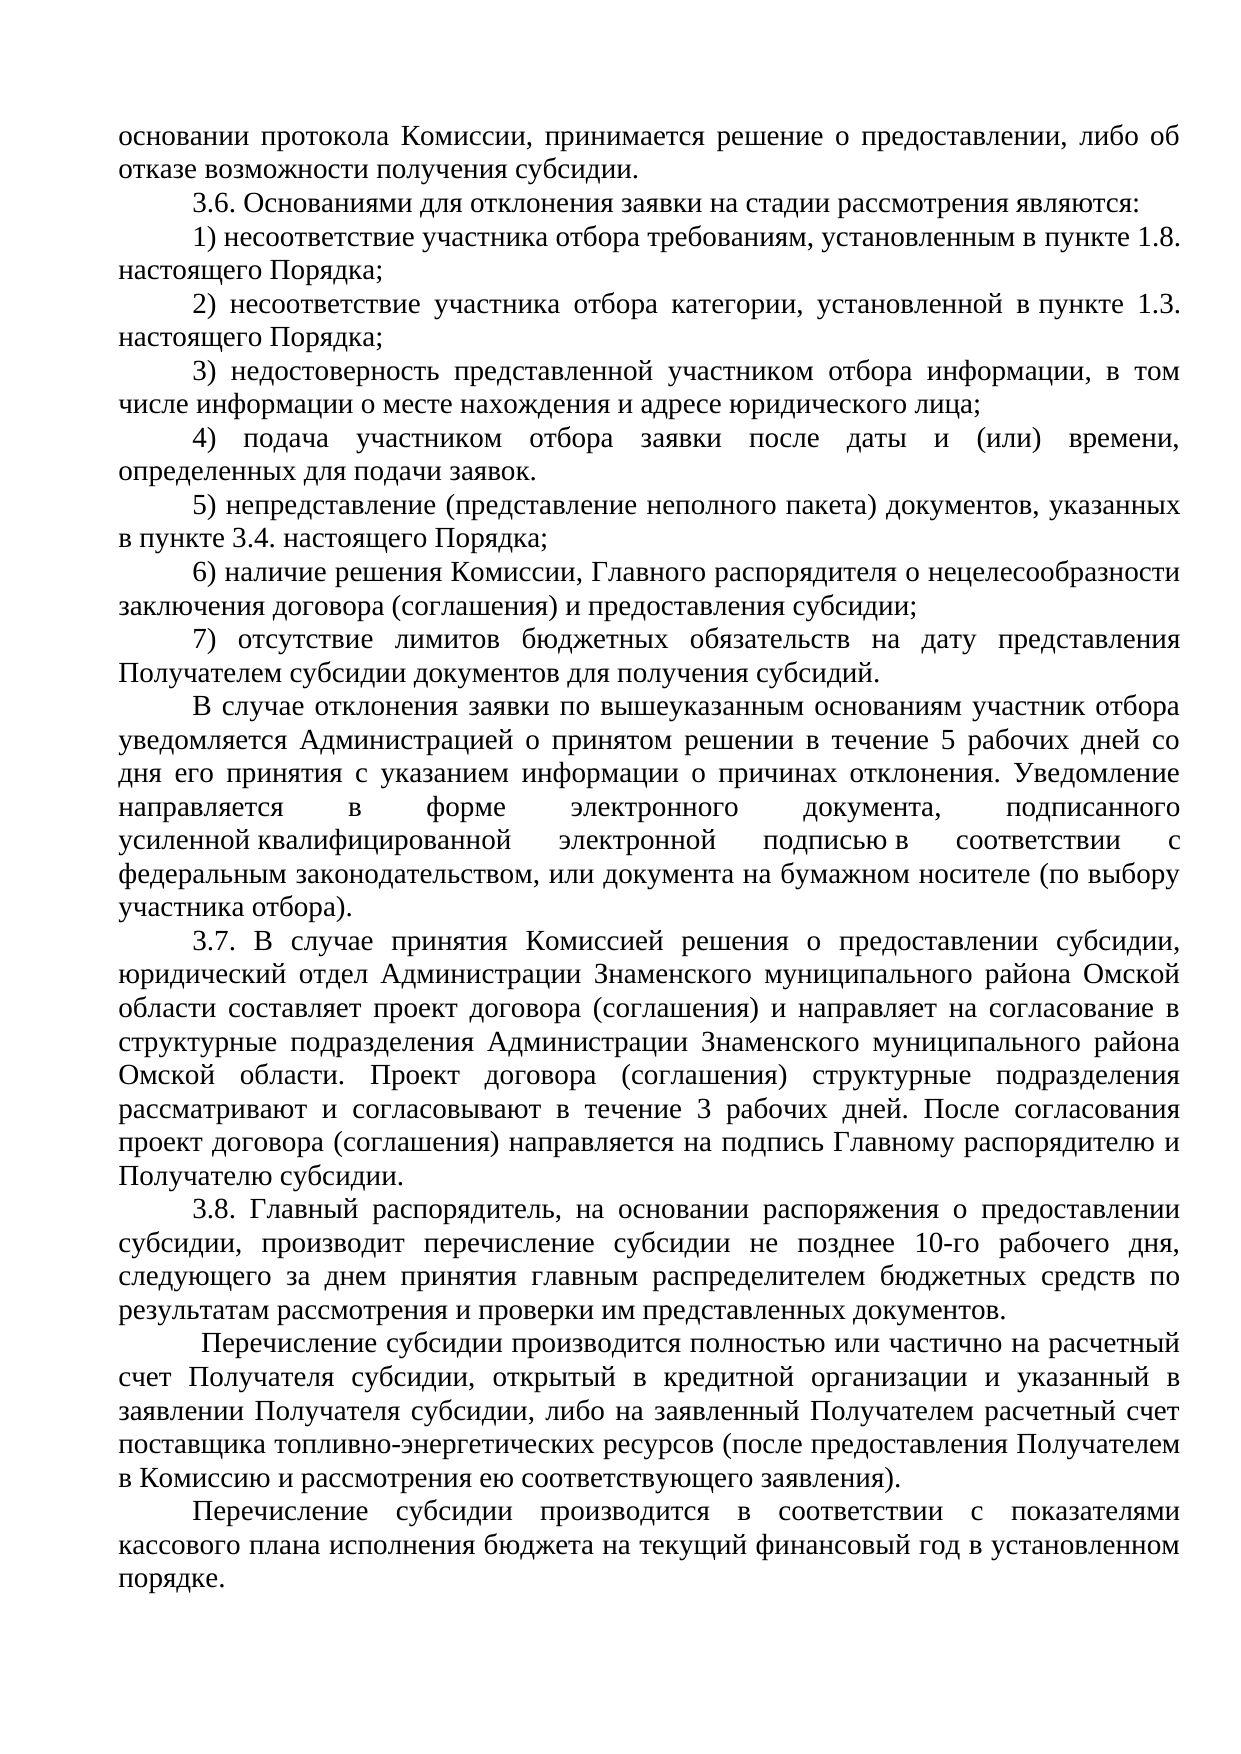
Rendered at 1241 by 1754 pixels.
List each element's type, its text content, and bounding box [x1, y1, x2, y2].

text 1) несоответствие участника отбора требованиям, установленным в пункте 1.8. настоящего Порядка; [118, 219, 1181, 286]
text 3.6. Основаниями для отклонения заявки на стадии рассмотрения являются: [118, 185, 1181, 219]
text Перечисление субсидии производится в соответствии с показателями кассового плана исполнения бюджета на текущий финансовый год в установленном порядке. [118, 1493, 1181, 1594]
text 7) отсутствие лимитов бюджетных обязательств на дату представления Получателем субсидии документов для получения субсидий. [118, 621, 1181, 688]
text 5) непредставление (представление неполного пакета) документов, указанных в пункте 3.4. настоящего Порядка; [118, 487, 1181, 554]
text 2) несоответствие участника отбора категории, установленной в пункте 1.3. настоящего Порядка; [118, 286, 1181, 353]
text 3) недостоверность представленной участником отбора информации, в том числе информации о месте нахождения и адресе юридического лица; [118, 353, 1181, 420]
text 4) подача участником отбора заявки после даты и (или) времени, определенных для подачи заявок. [118, 420, 1181, 487]
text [118, 118, 1181, 185]
text 3.8. Главный распорядитель, на основании распоряжения о предоставлении субсидии, производит перечисление субсидии не позднее 10-го рабочего дня, следующего за днем принятия главным распределителем бюджетных средств по результатам рассмотрения и проверки им представленных документов. [118, 1191, 1181, 1326]
text В случае отклонения заявки по вышеуказанным основаниям участник отбора уведомляется Администрацией о принятом решении в течение 5 рабочих дней со дня его принятия с указанием информации о причинах отклонения. Уведомление направляется в форме электронного документа, подписанного усиленной квалифицированной электронной подписью в соответствии с федеральным законодательством, или документа на бумажном носителе (по выбору участника отбора). [118, 688, 1181, 923]
text 6) наличие решения Комиссии, Главного распорядителя о нецелесообразности заключения договора (соглашения) и предоставления субсидии; [118, 554, 1181, 621]
text 3.7. В случае принятия Комиссией решения о предоставлении субсидии, юридический отдел Администрации Знаменского муниципального района Омской области составляет проект договора (соглашения) и направляет на согласование в структурные подразделения Администрации Знаменского муниципального района Омской области. Проект договора (соглашения) структурные подразделения рассматривают и согласовывают в течение 3 рабочих дней. После согласования проект договора (соглашения) направляется на подпись Главному распорядителю и Получателю субсидии. [118, 923, 1181, 1191]
text Перечисление субсидии производится полностью или частично на расчетный счет Получателя субсидии, открытый в кредитной организации и указанный в заявлении Получателя субсидии, либо на заявленный Получателем расчетный счет поставщика топливно-энергетических ресурсов (после предоставления Получателем в Комиссию и рассмотрения ею соответствующего заявления). [118, 1326, 1181, 1493]
